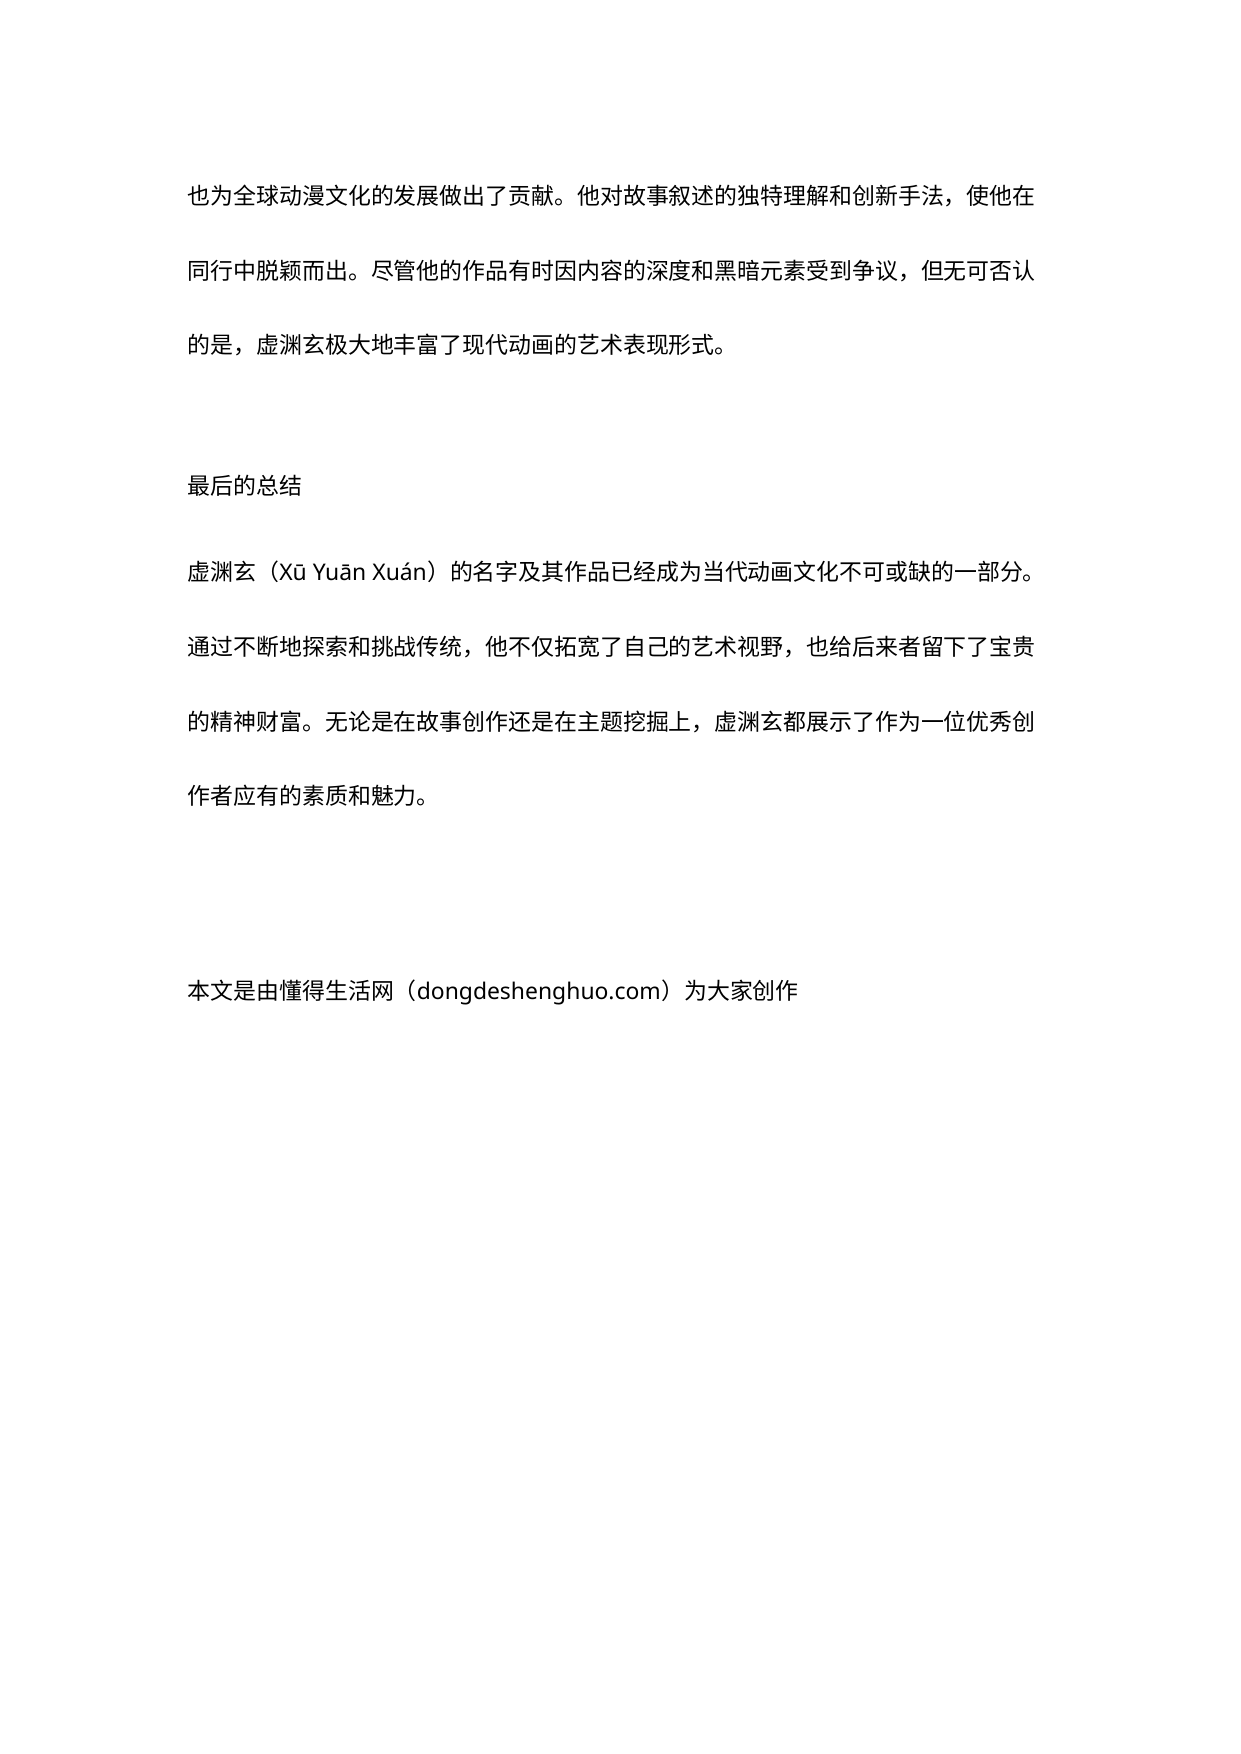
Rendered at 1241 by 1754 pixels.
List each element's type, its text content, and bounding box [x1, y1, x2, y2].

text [187, 162, 1053, 376]
text 最后的总结 [187, 452, 1053, 517]
text 虚渊玄（Xū Yuān Xuán）的名字及其作品已经成为当代动画文化不可或缺的一部分。通过不断地探索和挑战传统，他不仅拓宽了自己的艺术视野，也给后来者留下了宝贵的精神财富。无论是在故事创作还是在主题挖掘上，虚渊玄都展示了作为一位优秀创作者应有的素质和魅力。 [187, 538, 1053, 827]
text 本文是由懂得生活网（dongdeshenghuo.com）为大家创作 [187, 957, 1053, 1022]
